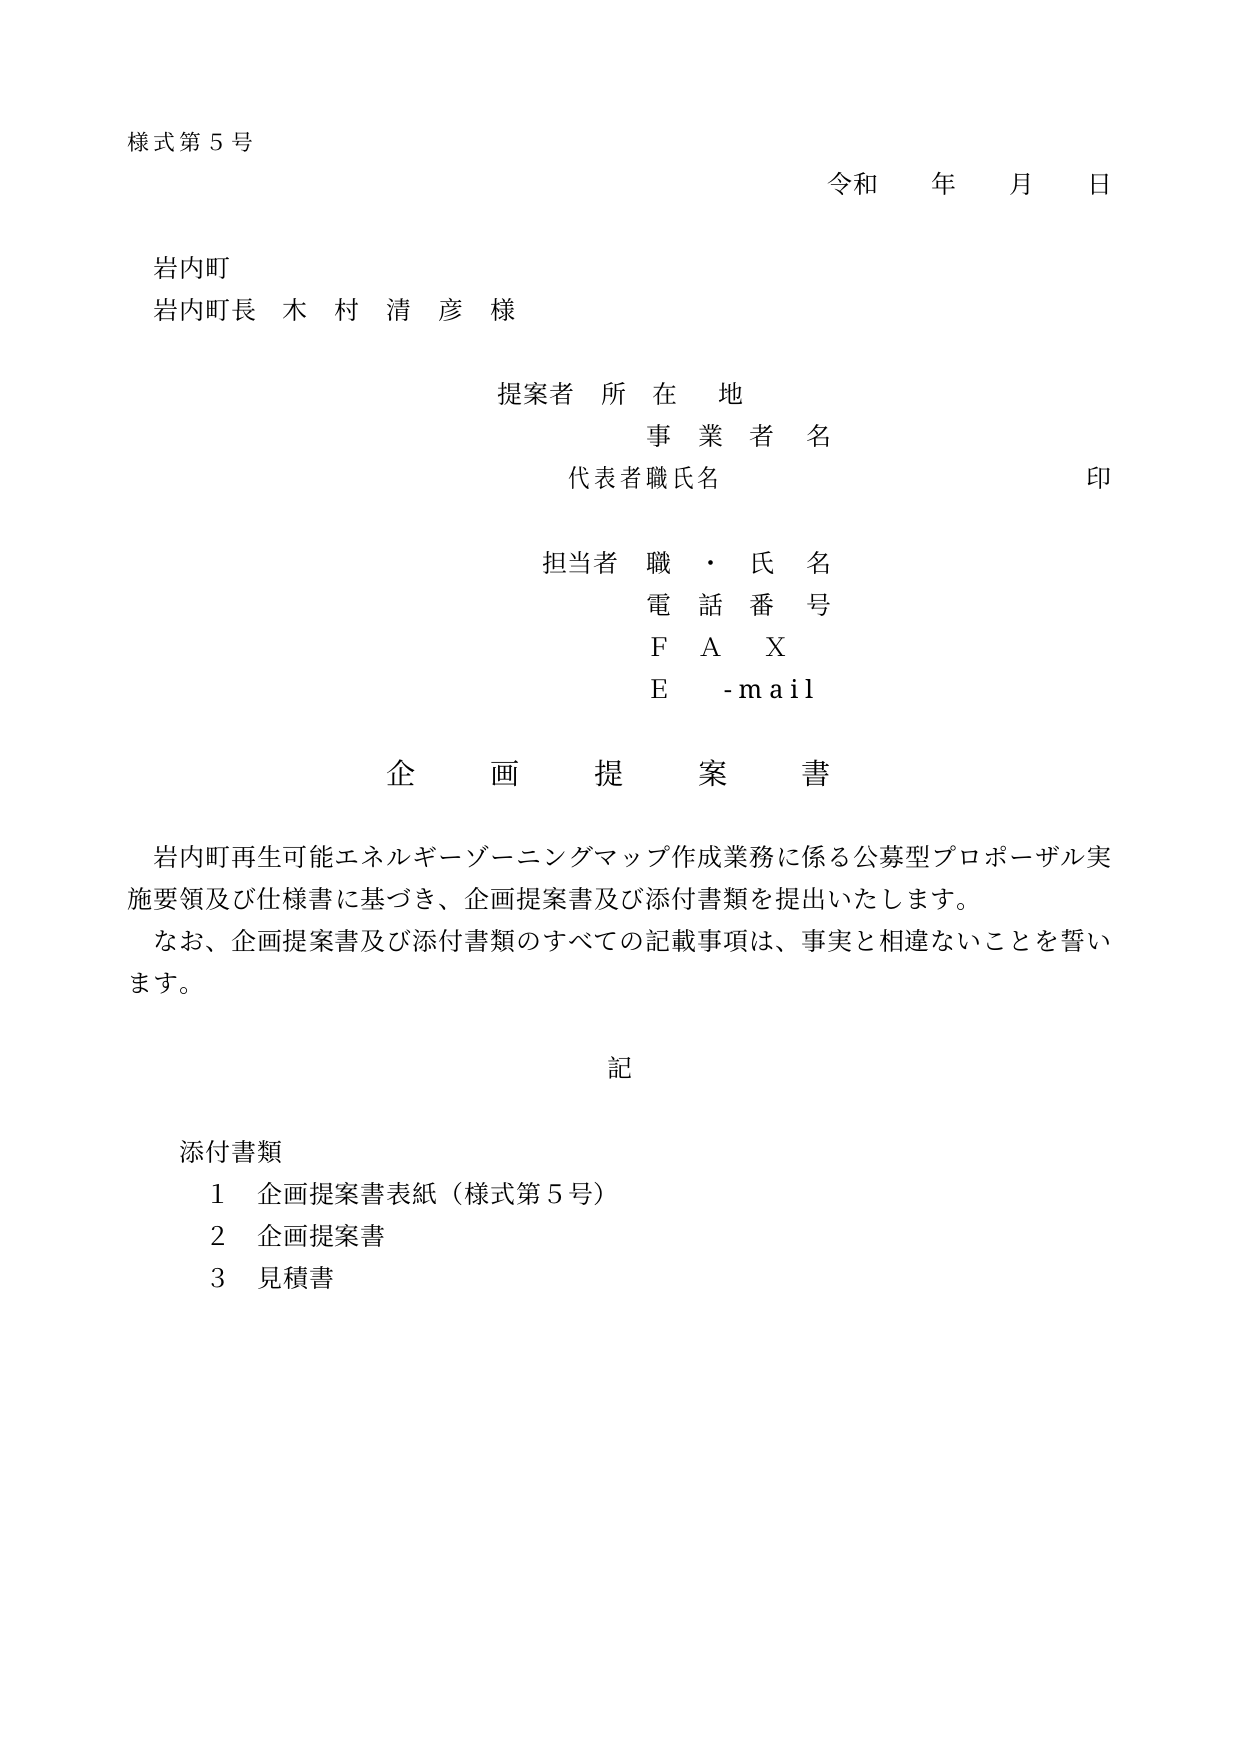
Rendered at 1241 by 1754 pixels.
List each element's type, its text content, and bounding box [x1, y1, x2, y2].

text 岩内町 [127, 246, 1113, 288]
text 担当者 職・氏名 [127, 540, 1113, 582]
text 様式第５号 [127, 119, 1113, 162]
text 電話番号 [127, 582, 1113, 624]
text Ｅ-mail [127, 667, 1113, 709]
text ＦＡＸ [127, 624, 1113, 667]
text 記 [127, 1045, 1113, 1087]
text 令和 年 月 日 [127, 162, 1113, 204]
text 添付書類 [127, 1129, 1113, 1172]
text 事業者名 [127, 414, 1061, 456]
text なお、企画提案書及び添付書類のすべての記載事項は、事実と相違ないことを誓います。 [127, 919, 1113, 1003]
text ２ 企画提案書 [127, 1214, 1113, 1256]
text 岩内町長 木 村 清 彦 様 [127, 288, 1113, 330]
text 提案者 所在地 [127, 372, 744, 414]
text 岩内町再生可能エネルギーゾーニングマップ作成業務に係る公募型プロポーザル実施要領及び仕様書に基づき、企画提案書及び添付書類を提出いたします。 [127, 835, 1113, 919]
text １ 企画提案書表紙（様式第５号） [127, 1172, 1113, 1214]
text ３ 見積書 [127, 1256, 1113, 1298]
text 代表者職氏名 印 [127, 456, 1113, 498]
text 企 画 提 案 書 [127, 751, 1113, 793]
